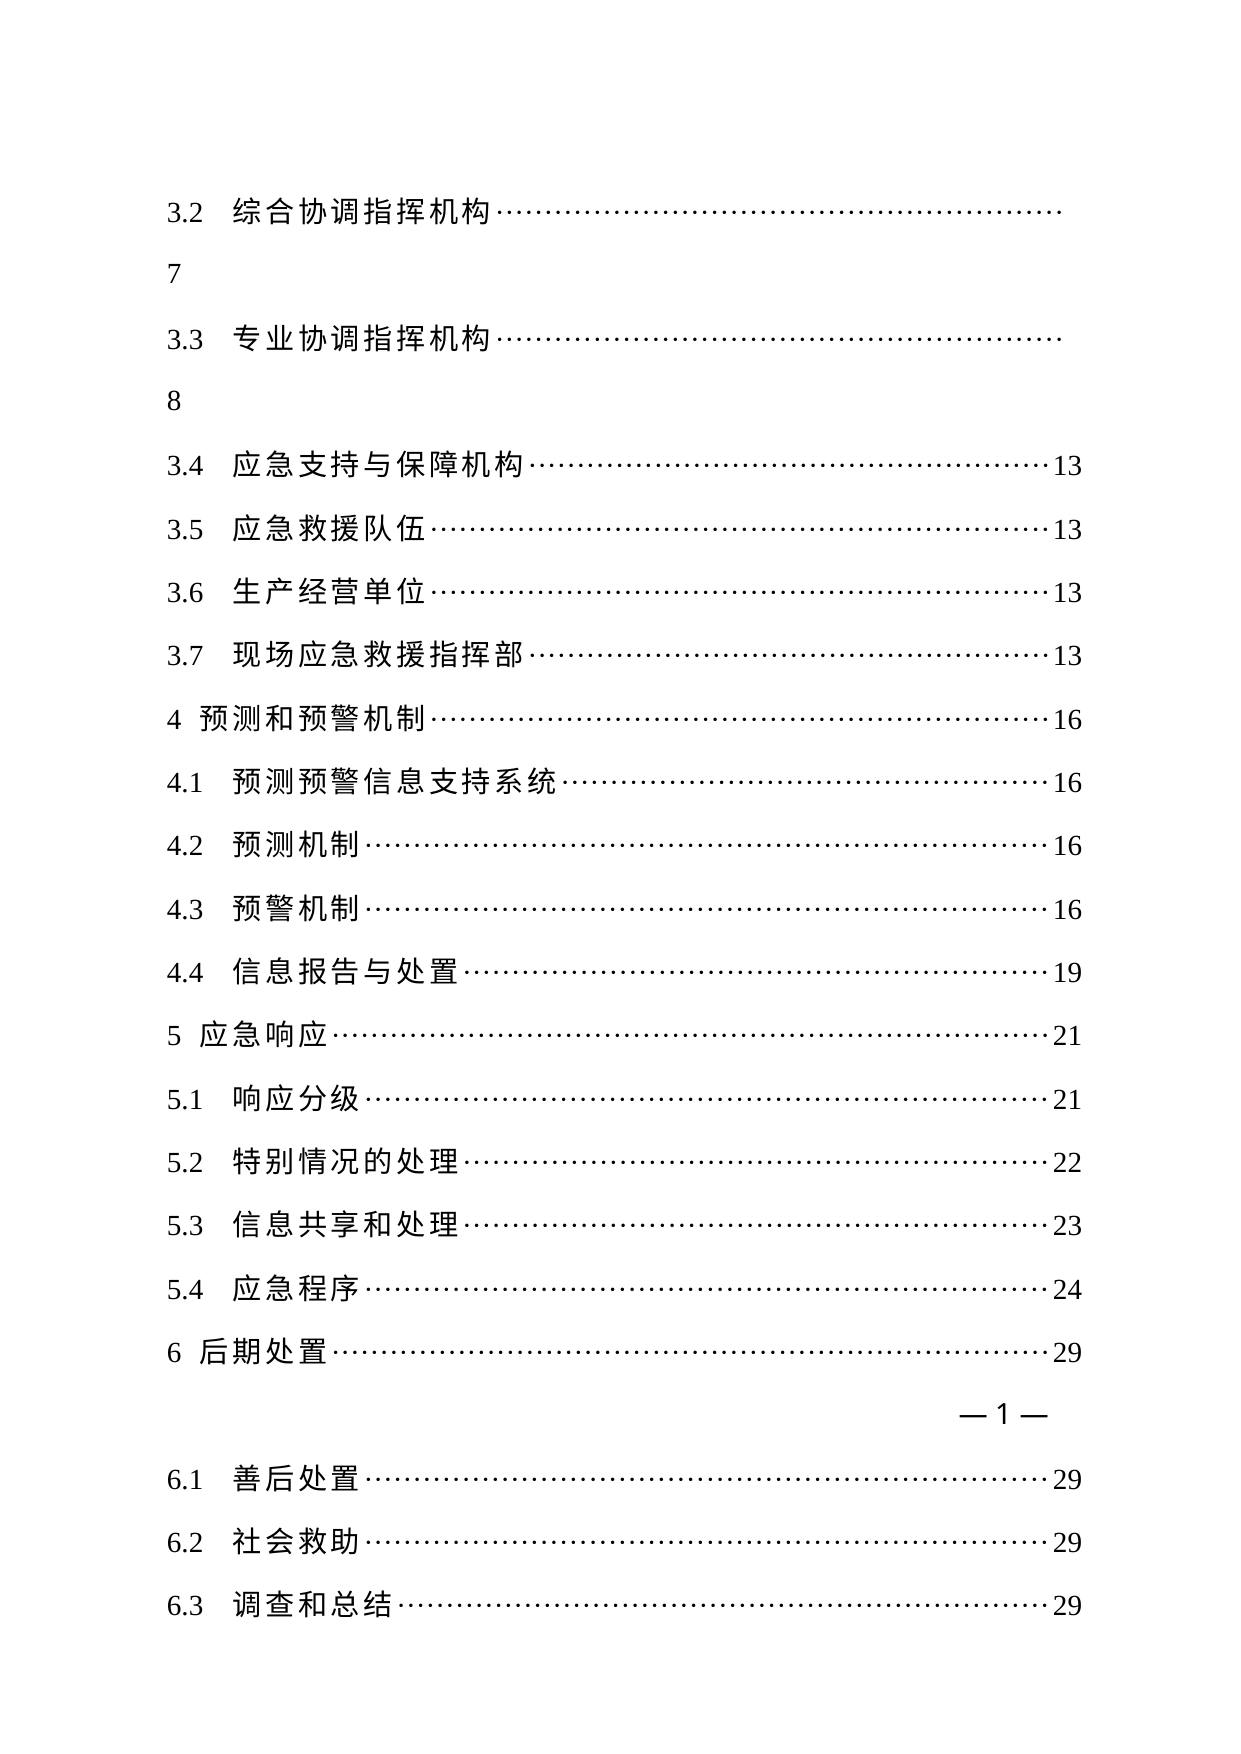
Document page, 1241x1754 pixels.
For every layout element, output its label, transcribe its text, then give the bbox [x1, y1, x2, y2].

text 5 应急响应 21 [167, 1001, 1085, 1065]
text 6.2 社会救助 29 [167, 1508, 1085, 1571]
text 4.2 预测机制 16 [167, 811, 1085, 875]
text 3.4 应急支持与保障机构 13 [167, 431, 1085, 495]
text 5.1 响应分级 21 [167, 1065, 1085, 1128]
text 3.6 生产经营单位 13 [167, 558, 1085, 621]
text 5.3 信息共享和处理 23 [167, 1191, 1085, 1255]
text 6.3 调查和总结 29 [167, 1571, 1085, 1635]
text 4.3 预警机制 16 [167, 875, 1085, 938]
text 3.3 专业协调指挥机构 8 [167, 305, 1085, 431]
text 5.4 应急程序 24 [167, 1255, 1085, 1318]
text 5.2 特别情况的处理 22 [167, 1128, 1085, 1191]
text 4 预测和预警机制 16 [167, 685, 1085, 748]
text 4.1 预测预警信息支持系统 16 [167, 748, 1085, 811]
text 3.5 应急救援队伍 13 [167, 495, 1085, 558]
text 6.1 善后处置 29 [167, 1445, 1085, 1508]
text 3.2 综合协调指挥机构 7 [167, 178, 1085, 305]
text 4.4 信息报告与处置 19 [167, 938, 1085, 1001]
text 6 后期处置 29 [167, 1318, 1085, 1381]
text — 1 — [167, 1381, 1057, 1445]
text 3.7 现场应急救援指挥部 13 [167, 621, 1085, 685]
